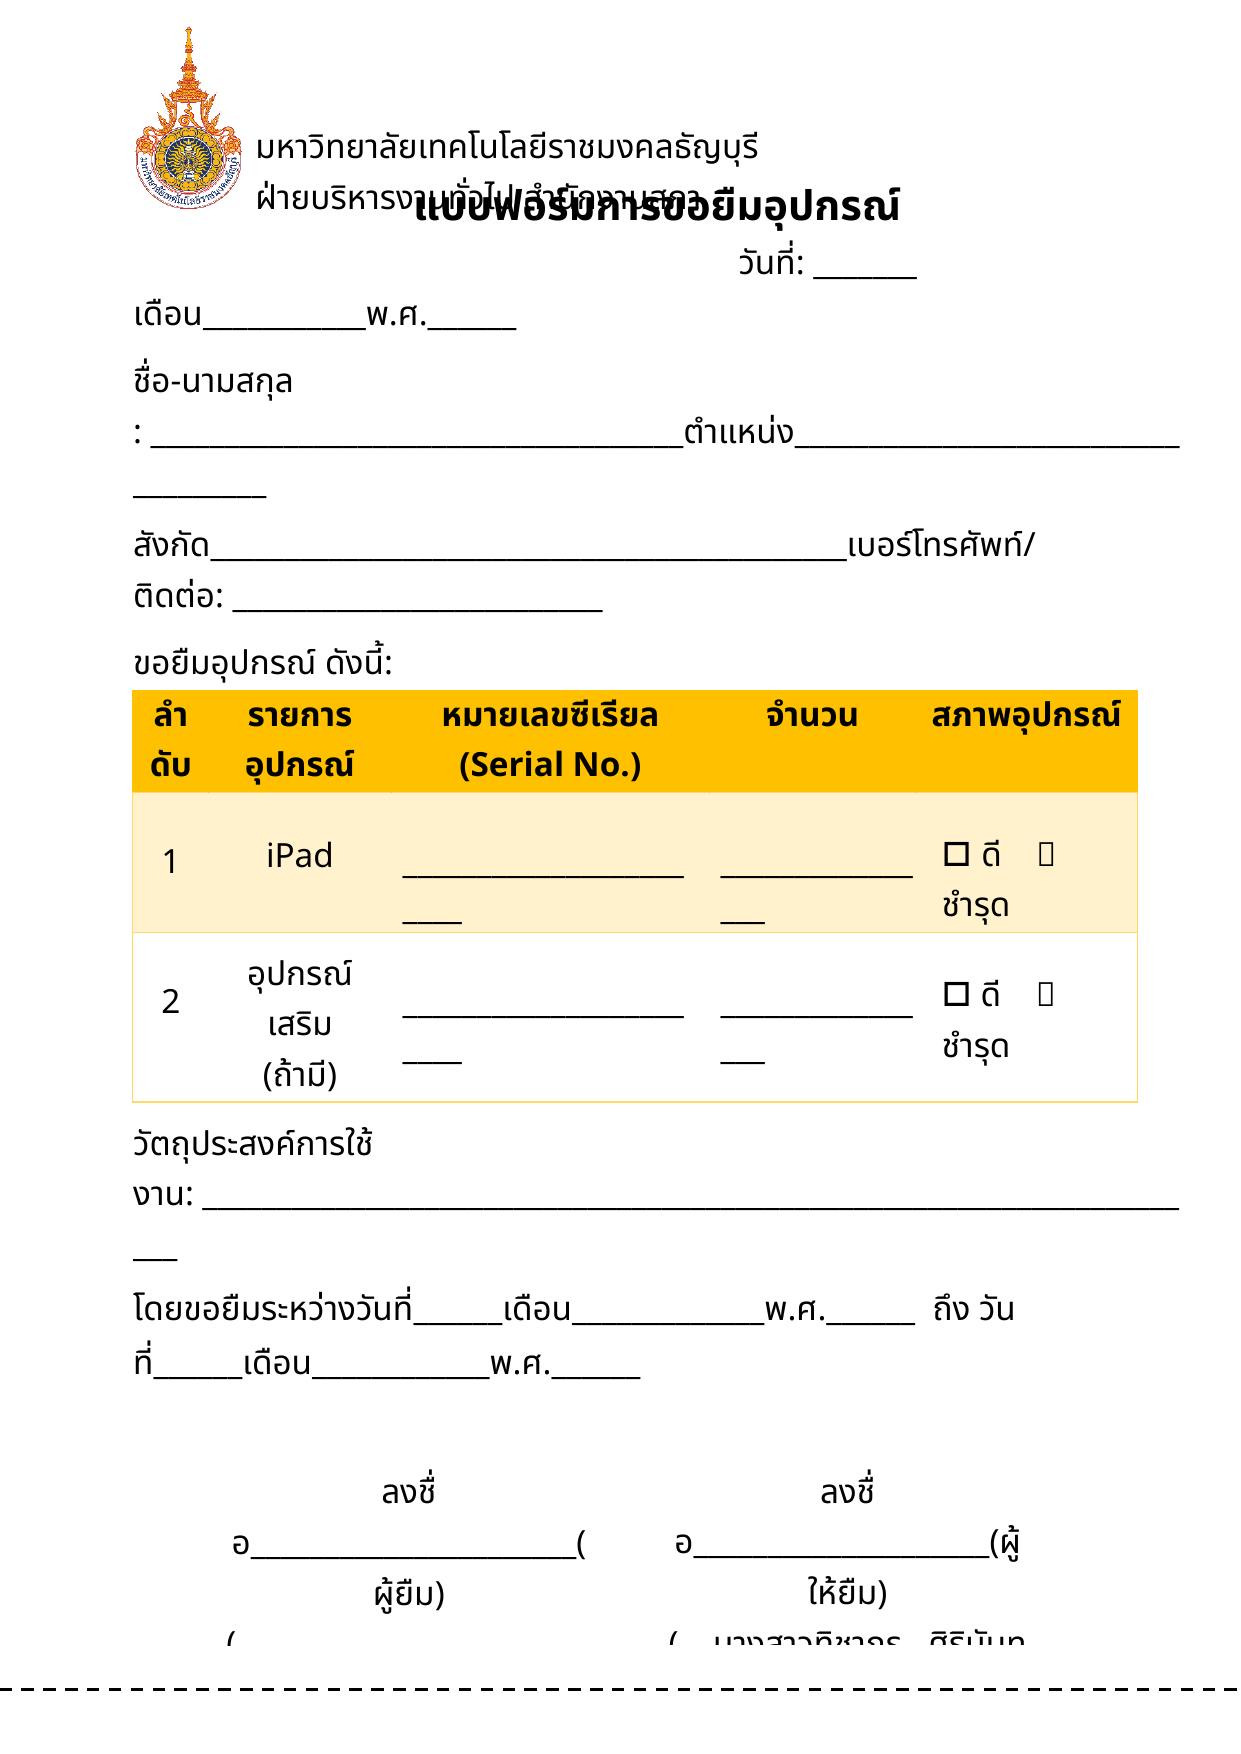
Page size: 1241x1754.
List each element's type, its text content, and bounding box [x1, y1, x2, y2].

text วัตถุประสงค์การใช้งาน: _____________________________________________________________________ [133, 1119, 1181, 1266]
text ขอยืมอุปกรณ์ ดังนี้: [133, 639, 1181, 690]
table_cell _______________________ [391, 933, 709, 1101]
table_cell 1 [133, 793, 208, 932]
table_cell iPad [208, 793, 391, 932]
table_cell ________________ [709, 933, 930, 1101]
text วันที่: _______ เดือน___________พ.ศ.______ [133, 239, 1181, 340]
text สังกัด___________________________________________เบอร์โทรศัพท์/ติดต่อ: _________________________ [133, 521, 1181, 622]
text โดยขอยืมระหว่างวันที่______เดือน_____________พ.ศ.______ ถึง วันที่______เดือน____________พ.ศ.______ [133, 1284, 1181, 1390]
table_header หมายเลขซีเรียล (Serial No.) [392, 691, 709, 792]
table_header จำนวน [710, 691, 916, 792]
table_header สภาพอุปกรณ์ [917, 691, 1137, 792]
table_cell อุปกรณ์เสริม (ถ้ามี) [208, 933, 391, 1101]
table_header รายการอุปกรณ์ [209, 691, 391, 792]
table_cell _______________________ [391, 793, 709, 932]
table_cell 2 [133, 933, 208, 1101]
table_cell ดี ชำรุด [930, 793, 1137, 932]
table_cell ดี ชำรุด [930, 933, 1137, 1101]
picture [132, 23, 243, 214]
table_cell ________________ [709, 793, 930, 932]
text แบบฟอร์มการขอยืมอุปกรณ์ [133, 176, 1181, 239]
table_header ลำดับ [133, 691, 208, 792]
text ชื่อ-นามสกุล : ____________________________________ตำแหน่ง___________________________________ [133, 357, 1181, 504]
